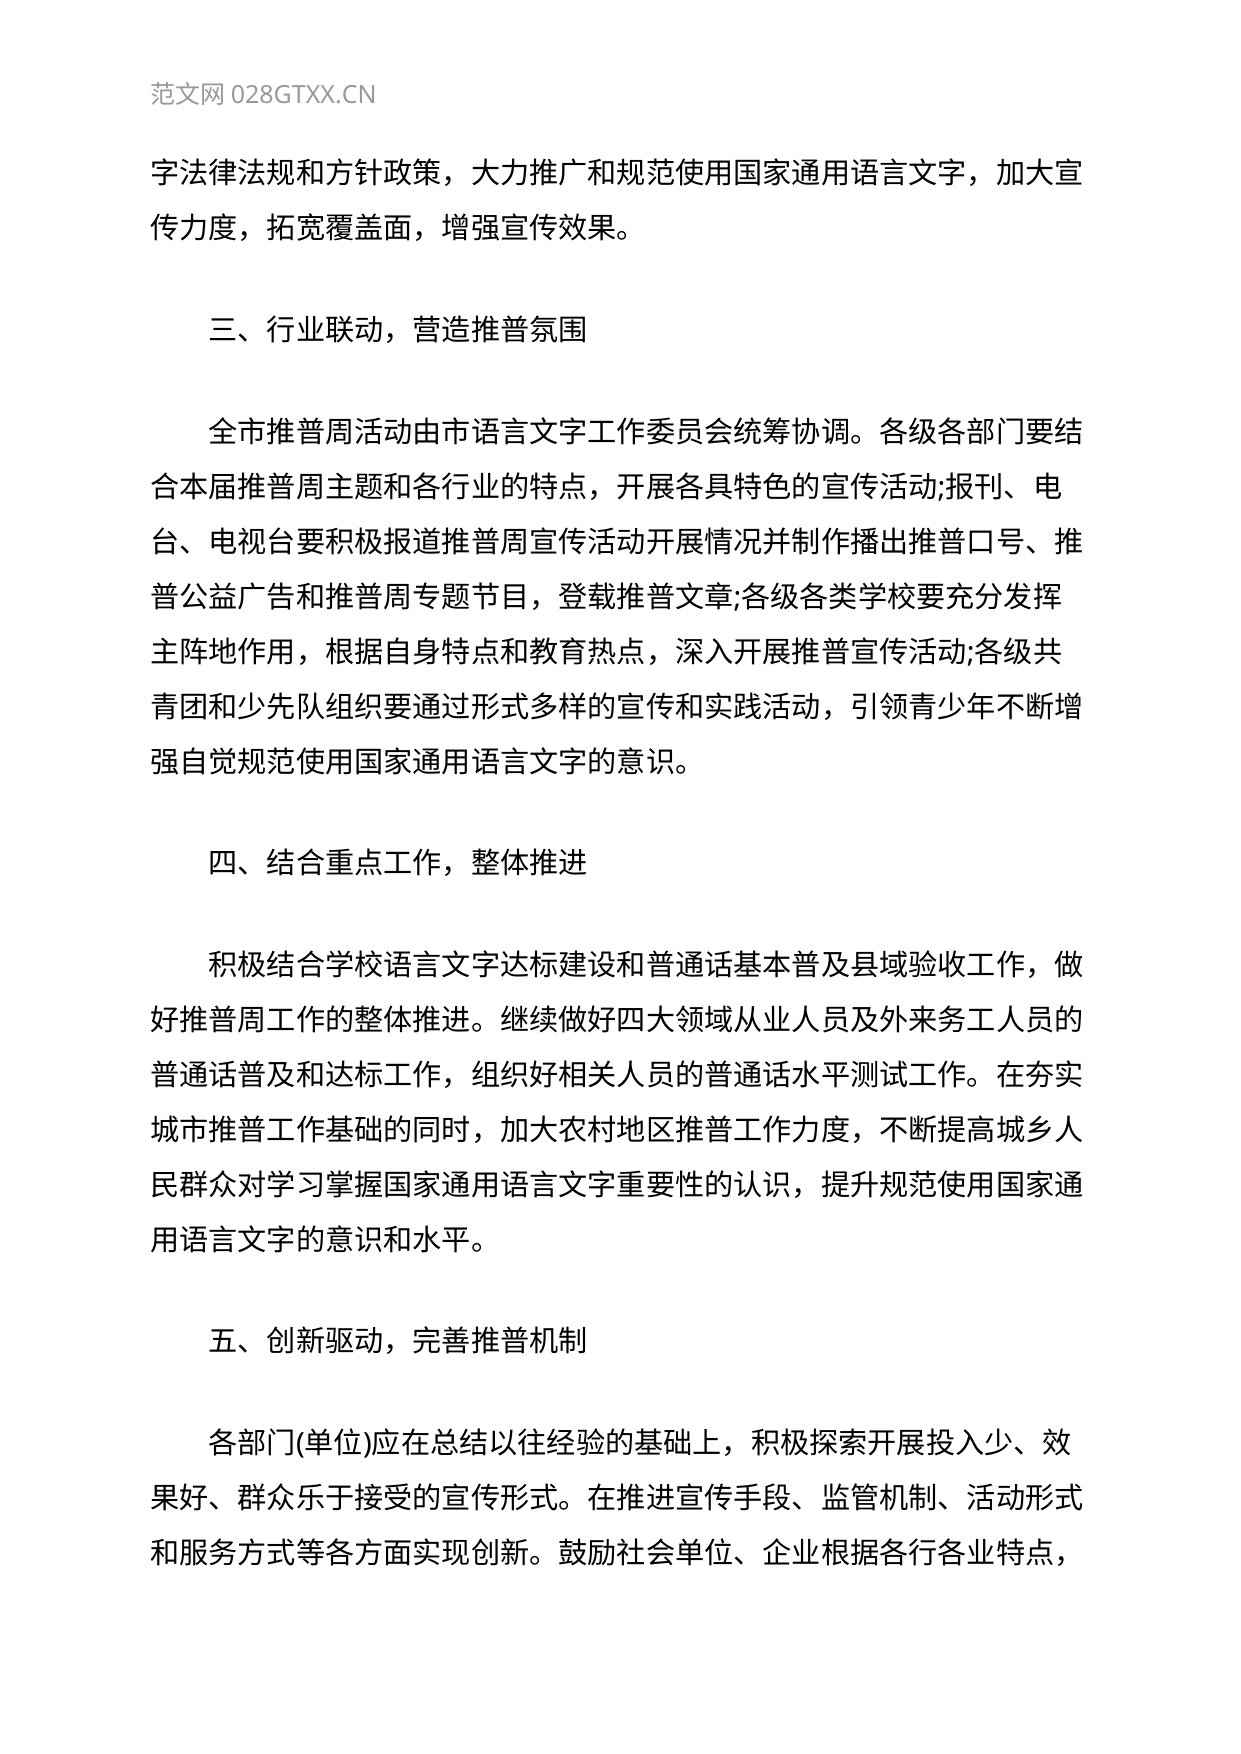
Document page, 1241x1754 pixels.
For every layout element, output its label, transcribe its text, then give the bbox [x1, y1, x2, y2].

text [150, 150, 1090, 247]
text 全市推普周活动由市语言文字工作委员会统筹协调。各级各部门要结合本届推普周主题和各行业的特点，开展各具特色的宣传活动;报刊、电台、电视台要积极报道推普周宣传活动开展情况并制作播出推普口号、推普公益广告和推普周专题节目，登载推普文章;各级各类学校要充分发挥主阵地作用，根据自身特点和教育热点，深入开展推普宣传活动;各级共青团和少先队组织要通过形式多样的宣传和实践活动，引领青少年不断增强自觉规范使用国家通用语言文字的意识。 [150, 408, 1090, 780]
text 五、创新驱动，完善推普机制 [150, 1318, 1090, 1360]
text 三、行业联动，营造推普氛围 [150, 307, 1090, 349]
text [150, 1420, 1090, 1572]
text 积极结合学校语言文字达标建设和普通话基本普及县域验收工作，做好推普周工作的整体推进。继续做好四大领域从业人员及外来务工人员的普通话普及和达标工作，组织好相关人员的普通话水平测试工作。在夯实城市推普工作基础的同时，加大农村地区推普工作力度，不断提高城乡人民群众对学习掌握国家通用语言文字重要性的认识，提升规范使用国家通用语言文字的意识和水平。 [150, 942, 1090, 1258]
text 四、结合重点工作，整体推进 [150, 840, 1090, 882]
